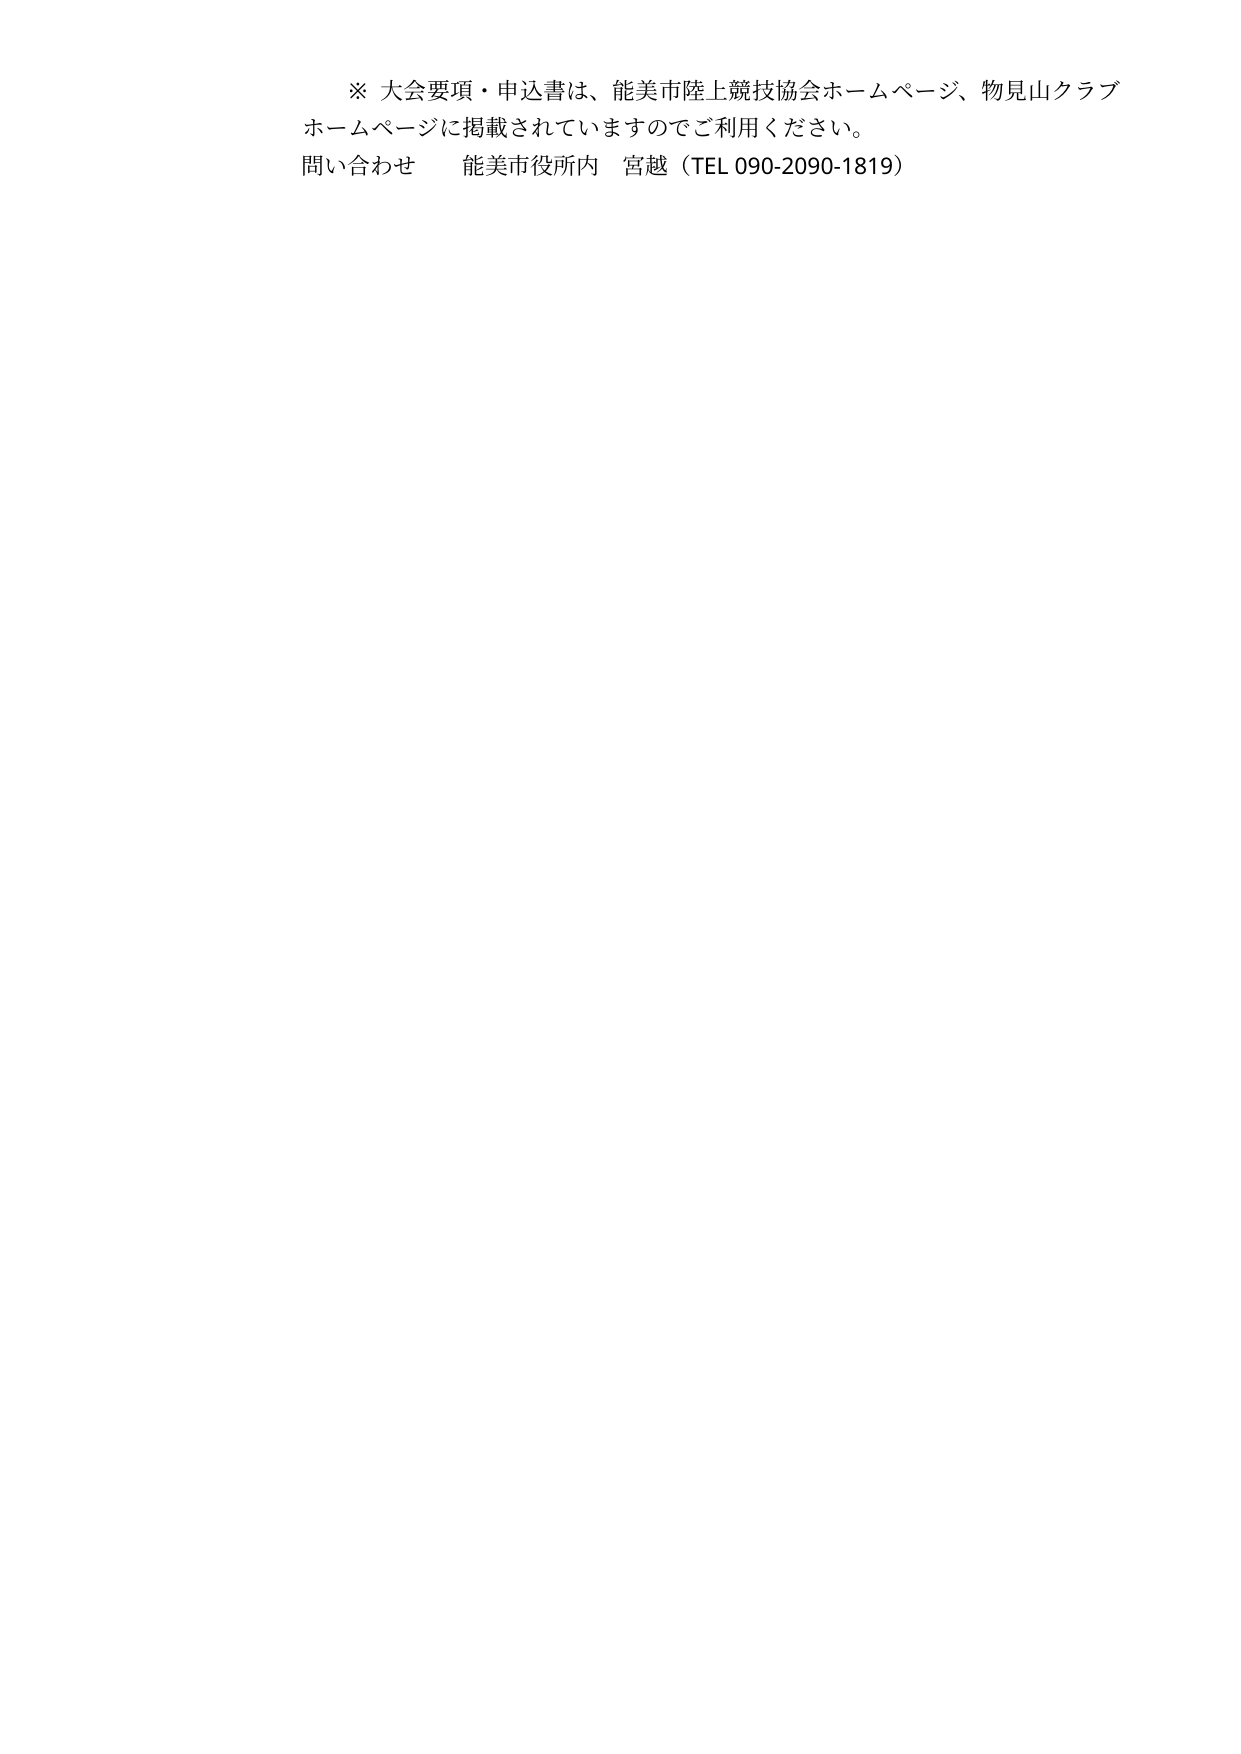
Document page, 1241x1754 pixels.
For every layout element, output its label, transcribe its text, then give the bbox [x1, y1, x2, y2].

list 大会要項・申込書は、能美市陸上競技協会ホームページ、物見山クラブホームページに掲載されていますのでご利用ください。 [302, 71, 1122, 146]
text 問い合わせ 能美市役所内 宮越（TEL 090-2090-1819） [118, 146, 1122, 183]
